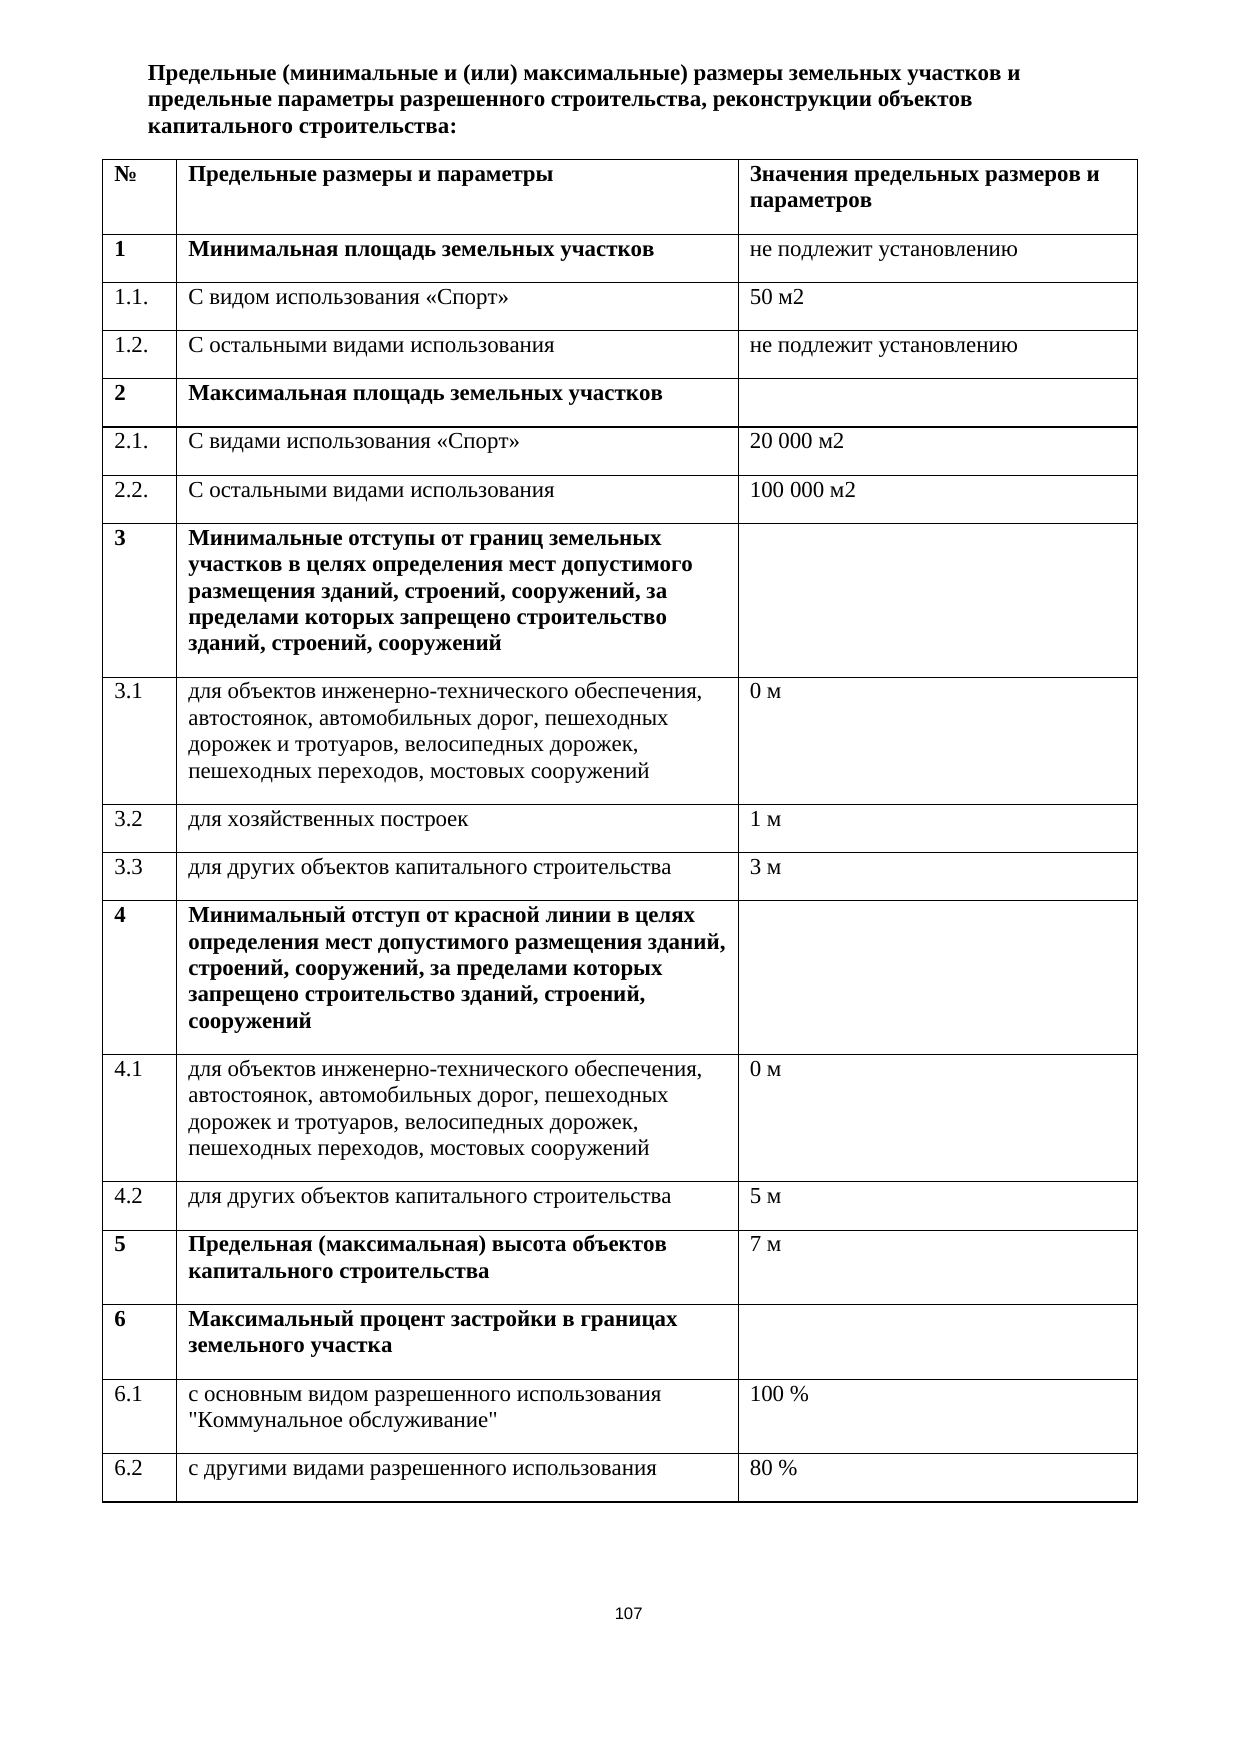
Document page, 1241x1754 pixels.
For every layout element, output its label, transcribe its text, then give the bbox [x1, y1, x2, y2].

table_cell 50 м2 [739, 283, 1137, 330]
table_cell для объектов инженерно-технического обеспечения, автостоянок, автомобильных дорог, пешеходных дорожек и тротуаров, велосипедных дорожек, пешеходных переходов, мостовых сооружений [177, 1055, 738, 1181]
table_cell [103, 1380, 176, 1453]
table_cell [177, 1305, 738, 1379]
table_cell Минимальные отступы от границ земельных участков в целях определения мест допустимого размещения зданий, строений, сооружений, за пределами которых запрещено строительство зданий, строений, сооружений [177, 524, 738, 677]
table_cell 2.1. [103, 428, 176, 475]
table_cell 1.2. [103, 331, 176, 378]
table_cell 100 000 м2 [739, 476, 1137, 523]
table_cell Минимальный отступ от красной линии в целях определения мест допустимого размещения зданий, строений, сооружений, за пределами которых запрещено строительство зданий, строений, сооружений [177, 901, 738, 1054]
table_cell [739, 379, 1137, 426]
table_cell 0 м [739, 678, 1137, 804]
table_header Значения предельных размеров и параметров [739, 160, 1137, 233]
table_cell [739, 901, 1137, 1054]
table_cell для других объектов капитального строительства [177, 853, 738, 900]
table_cell 1 м [739, 805, 1137, 852]
table_cell для хозяйственных построек [177, 805, 738, 852]
table_cell 2 [103, 379, 176, 426]
table_cell 4.1 [103, 1055, 176, 1181]
text Предельные (минимальные и (или) максимальные) размеры земельных участков и предельные параметры разрешенного строительства, реконструкции объектов капитального строительства: [148, 59, 1092, 138]
table_cell 0 м [739, 1055, 1137, 1181]
table_cell 3 [103, 524, 176, 677]
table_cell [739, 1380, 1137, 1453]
table_cell 3 м [739, 853, 1137, 900]
table_header № [103, 160, 176, 233]
table_cell С остальными видами использования [177, 476, 738, 523]
table_header Предельные размеры и параметры [177, 160, 738, 233]
table_cell 3.3 [103, 853, 176, 900]
table_cell 6 [103, 1305, 176, 1379]
table_cell 3.1 [103, 678, 176, 804]
table_cell не подлежит установлению [739, 235, 1137, 282]
table_cell Минимальная площадь земельных участков [177, 235, 738, 282]
table_cell Максимальная площадь земельных участков [177, 379, 738, 426]
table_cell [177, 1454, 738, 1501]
table_cell для объектов инженерно-технического обеспечения, автостоянок, автомобильных дорог, пешеходных дорожек и тротуаров, велосипедных дорожек, пешеходных переходов, мостовых сооружений [177, 678, 738, 804]
table_cell 5 м [739, 1182, 1137, 1229]
table_cell 1 [103, 235, 176, 282]
table_cell 4 [103, 901, 176, 1054]
table_cell Предельная (максимальная) высота объектов капитального строительства [177, 1231, 738, 1304]
table_cell С видами использования «Спорт» [177, 428, 738, 475]
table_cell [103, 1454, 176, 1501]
table_cell для других объектов капитального строительства [177, 1182, 738, 1229]
table_cell не подлежит установлению [739, 331, 1137, 378]
table_cell С остальными видами использования [177, 331, 738, 378]
table_cell 5 [103, 1231, 176, 1304]
table_cell 1.1. [103, 283, 176, 330]
table_cell С видом использования «Спорт» [177, 283, 738, 330]
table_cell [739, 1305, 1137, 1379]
table_cell 4.2 [103, 1182, 176, 1229]
table_cell 20 000 м2 [739, 428, 1137, 475]
table_cell 7 м [739, 1231, 1137, 1304]
table_cell [739, 524, 1137, 677]
table_cell 2.2. [103, 476, 176, 523]
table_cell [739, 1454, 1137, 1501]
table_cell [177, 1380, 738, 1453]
table_cell 3.2 [103, 805, 176, 852]
